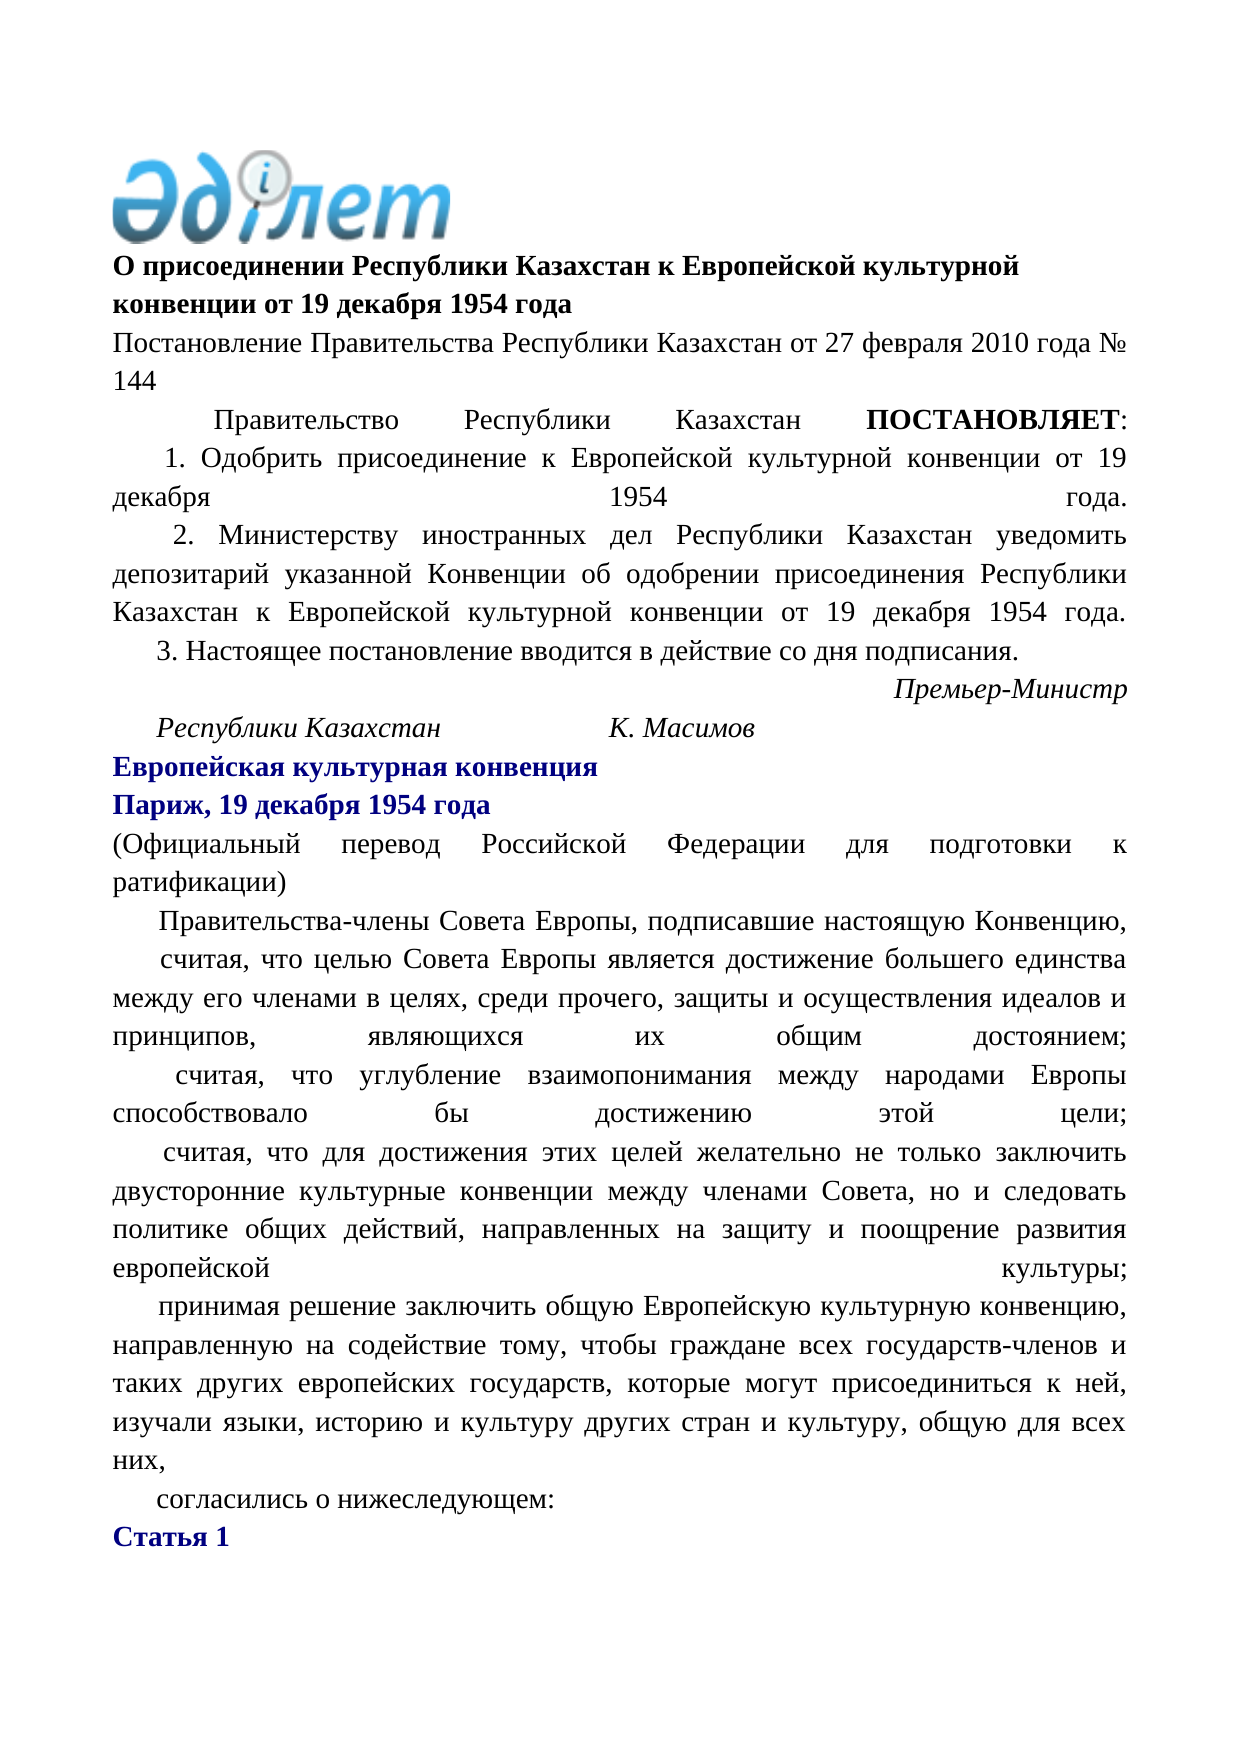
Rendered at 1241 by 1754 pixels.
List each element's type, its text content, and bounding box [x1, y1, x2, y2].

text Премьер-Министр Республики Казахстан К. Масимов [112, 672, 1128, 744]
text О присоединении Республики Казахстан к Европейской культурной конвенции от 19 декабря 1954 года [112, 248, 1128, 320]
text (Официальный перевод Российской Федерации для подготовки к ратификации) [112, 826, 1128, 898]
text Статья 1 [112, 1519, 1128, 1553]
text Правительство Республики Казахстан ПОСТАНОВЛЯЕТ: 1. Одобрить присоединение к Европейской культурной конвенции от 19 декабря 1954 года. 2. Министерству иностранных дел Республики Казахстан уведомить депозитарий указанной Конвенции об одобрении присоединения Республики Казахстан к Европейской культурной конвенции от 19 декабря 1954 года. 3. Настоящее постановление вводится в действие со дня подписания. [112, 402, 1128, 667]
text Париж, 19 декабря 1954 года [112, 787, 1128, 821]
text Правительства-члены Совета Европы, подписавшие настоящую Конвенцию, считая, что целью Совета Европы является достижение большего единства между его членами в целях, среди прочего, защиты и осуществления идеалов и принципов, являющихся их общим достоянием; считая, что углубление взаимопонимания между народами Европы способствовало бы достижению этой цели; считая, что для достижения этих целей желательно не только заключить двусторонние культурные конвенции между членами Совета, но и следовать политике общих действий, направленных на защиту и поощрение развития европейской культуры; принимая решение заключить общую Европейскую культурную конвенцию, направленную на содействие тому, чтобы граждане всех государств-членов и таких других европейских государств, которые могут присоединиться к ней, изучали языки, историю и культуру других стран и культуру, общую для всех них, согласились о нижеследующем: [112, 903, 1128, 1514]
text Европейская культурная конвенция [112, 749, 1128, 782]
picture [112, 150, 451, 244]
text Постановление Правительства Республики Казахстан от 27 февраля 2010 года № 144 [112, 325, 1128, 397]
